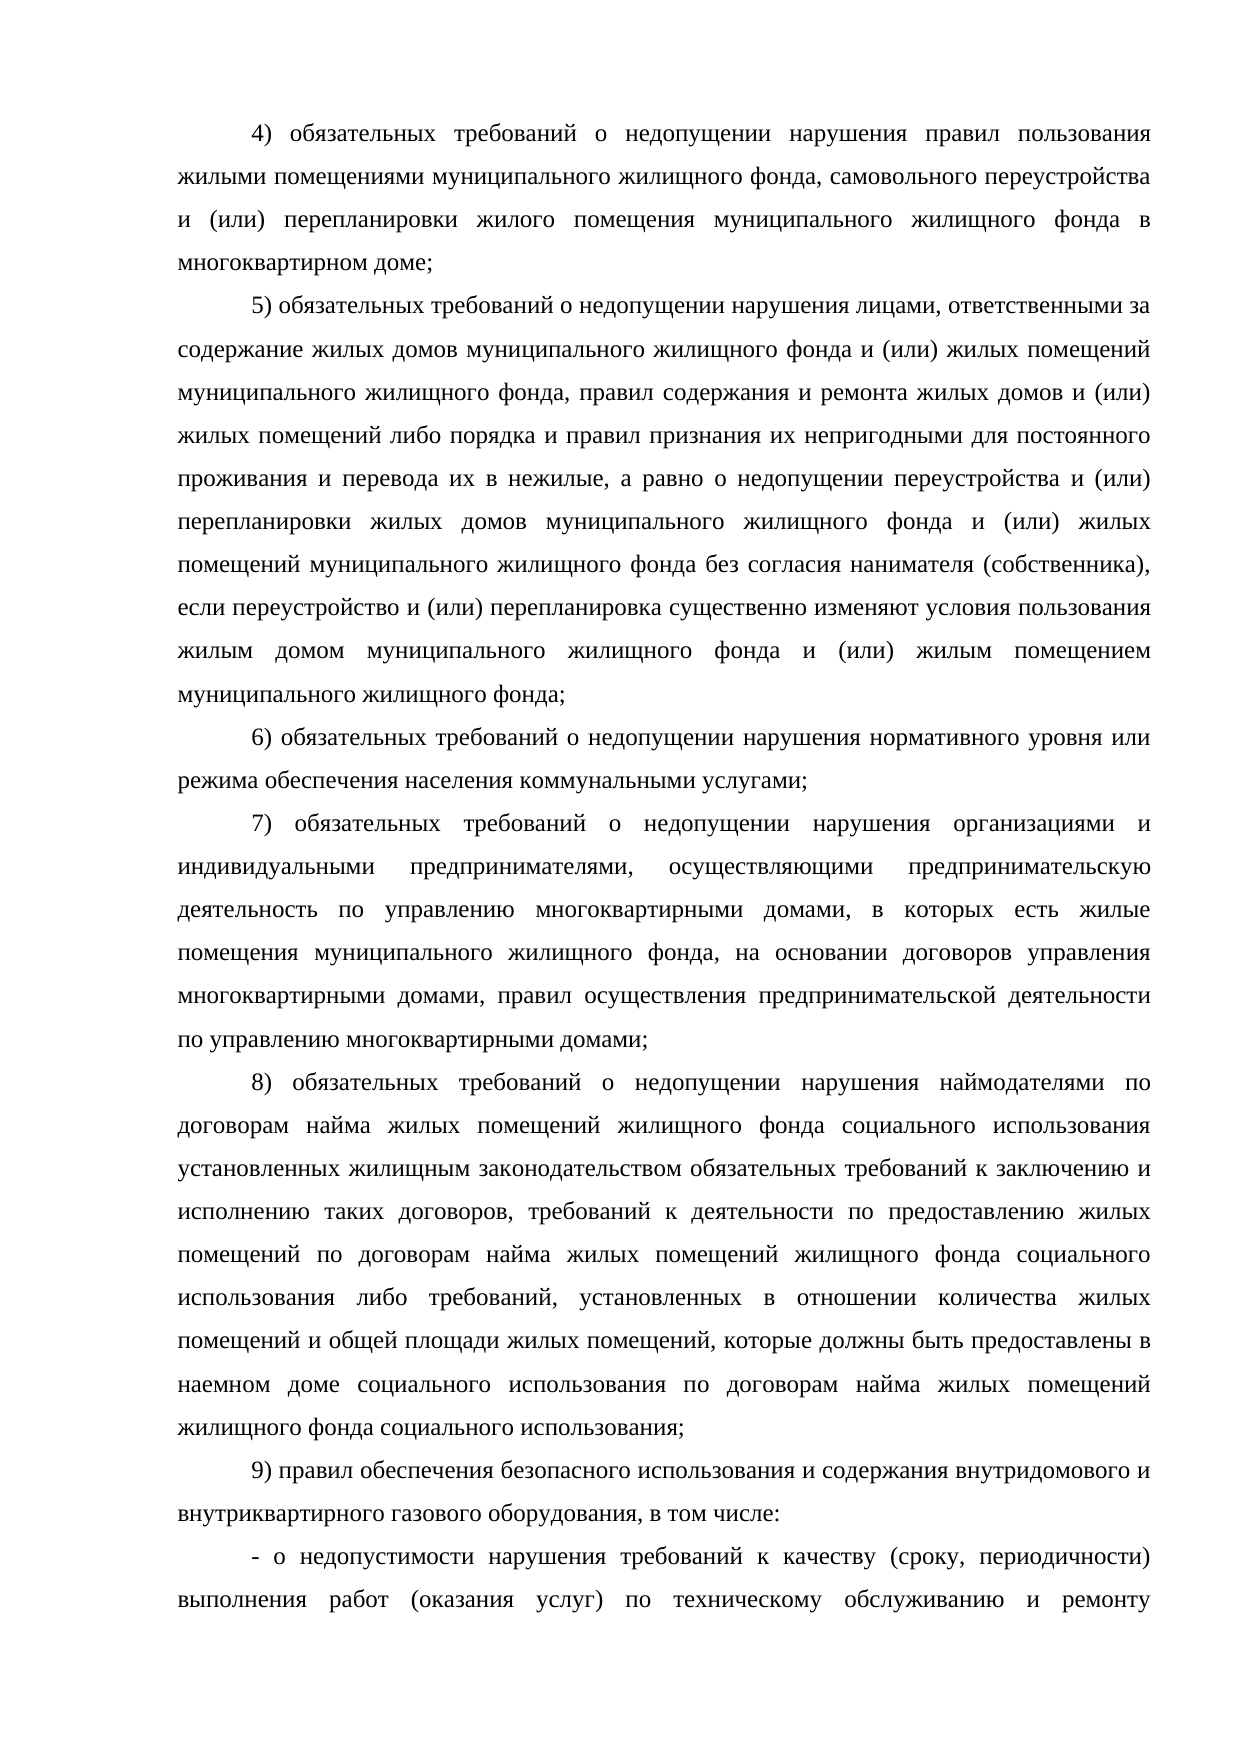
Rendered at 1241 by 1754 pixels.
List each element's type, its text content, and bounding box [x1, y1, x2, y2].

text 8) обязательных требований о недопущении нарушения наймодателями по договорам найма жилых помещений жилищного фонда социального использования установленных жилищным законодательством обязательных требований к заключению и исполнению таких договоров, требований к деятельности по предоставлению жилых помещений по договорам найма жилых помещений жилищного фонда социального использования либо требований, установленных в отношении количества жилых помещений и общей площади жилых помещений, которые должны быть предоставлены в наемном доме социального использования по договорам найма жилых помещений жилищного фонда социального использования; [177, 1067, 1152, 1441]
text 9) правил обеспечения безопасного использования и содержания внутридомового и внутриквартирного газового оборудования, в том числе: [177, 1455, 1152, 1527]
text 4) обязательных требований о недопущении нарушения правил пользования жилыми помещениями муниципального жилищного фонда, самовольного переустройства и (или) перепланировки жилого помещения муниципального жилищного фонда в многоквартирном доме; [177, 118, 1152, 276]
text 7) обязательных требований о недопущении нарушения организациями и индивидуальными предпринимателями, осуществляющими предпринимательскую деятельность по управлению многоквартирными домами, в которых есть жилые помещения муниципального жилищного фонда, на основании договоров управления многоквартирными домами, правил осуществления предпринимательской деятельности по управлению многоквартирными домами; [177, 808, 1152, 1052]
text 6) обязательных требований о недопущении нарушения нормативного уровня или режима обеспечения населения коммунальными услугами; [177, 722, 1152, 794]
text 5) обязательных требований о недопущении нарушения лицами, ответственными за содержание жилых домов муниципального жилищного фонда и (или) жилых помещений муниципального жилищного фонда, правил содержания и ремонта жилых домов и (или) жилых помещений либо порядка и правил признания их непригодными для постоянного проживания и перевода их в нежилые, а равно о недопущении переустройства и (или) перепланировки жилых домов муниципального жилищного фонда и (или) жилых помещений муниципального жилищного фонда без согласия нанимателя (собственника), если переустройство и (или) перепланировка существенно изменяют условия пользования жилым домом муниципального жилищного фонда и (или) жилым помещением муниципального жилищного фонда; [177, 291, 1152, 707]
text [177, 1541, 1152, 1613]
